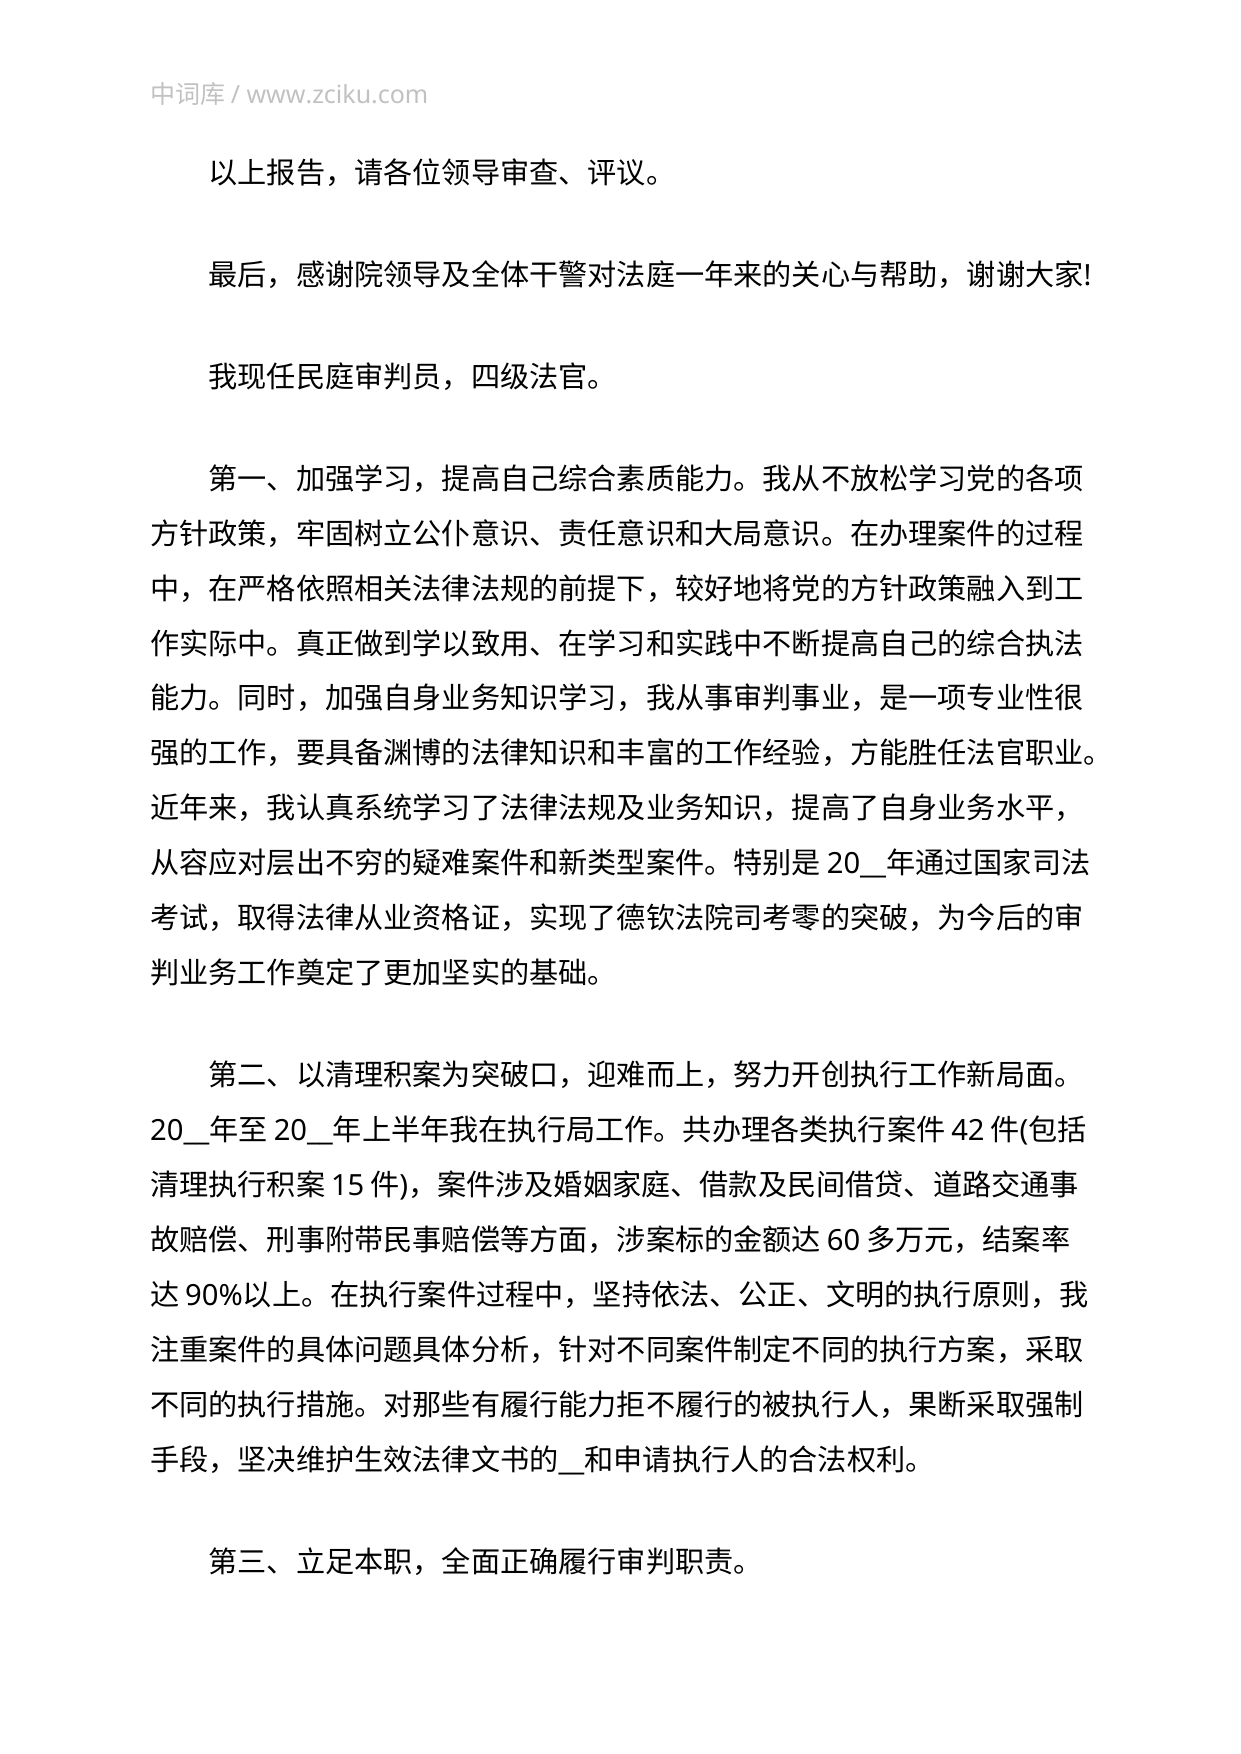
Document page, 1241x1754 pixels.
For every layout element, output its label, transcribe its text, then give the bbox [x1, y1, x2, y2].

text 最后，感谢院领导及全体干警对法庭一年来的关心与帮助，谢谢大家! [150, 252, 1090, 294]
text 我现任民庭审判员，四级法官。 [150, 354, 1090, 396]
text 第一、加强学习，提高自己综合素质能力。我从不放松学习党的各项方针政策，牢固树立公仆意识、责任意识和大局意识。在办理案件的过程中，在严格依照相关法律法规的前提下，较好地将党的方针政策融入到工作实际中。真正做到学以致用、在学习和实践中不断提高自己的综合执法能力。同时，加强自身业务知识学习，我从事审判事业，是一项专业性很强的工作，要具备渊博的法律知识和丰富的工作经验，方能胜任法官职业。近年来，我认真系统学习了法律法规及业务知识，提高了自身业务水平，从容应对层出不穷的疑难案件和新类型案件。特别是20__年通过国家司法考试，取得法律从业资格证，实现了德钦法院司考零的突破，为今后的审判业务工作奠定了更加坚实的基础。 [150, 456, 1090, 992]
text 第三、立足本职，全面正确履行审判职责。 [150, 1538, 1090, 1580]
text 以上报告，请各位领导审查、评议。 [150, 150, 1090, 192]
text 第二、以清理积案为突破口，迎难而上，努力开创执行工作新局面。20__年至20__年上半年我在执行局工作。共办理各类执行案件42件(包括清理执行积案15件)，案件涉及婚姻家庭、借款及民间借贷、道路交通事故赔偿、刑事附带民事赔偿等方面，涉案标的金额达60多万元，结案率达90%以上。在执行案件过程中，坚持依法、公正、文明的执行原则，我注重案件的具体问题具体分析，针对不同案件制定不同的执行方案，采取不同的执行措施。对那些有履行能力拒不履行的被执行人，果断采取强制手段，坚决维护生效法律文书的__和申请执行人的合法权利。 [150, 1051, 1090, 1478]
